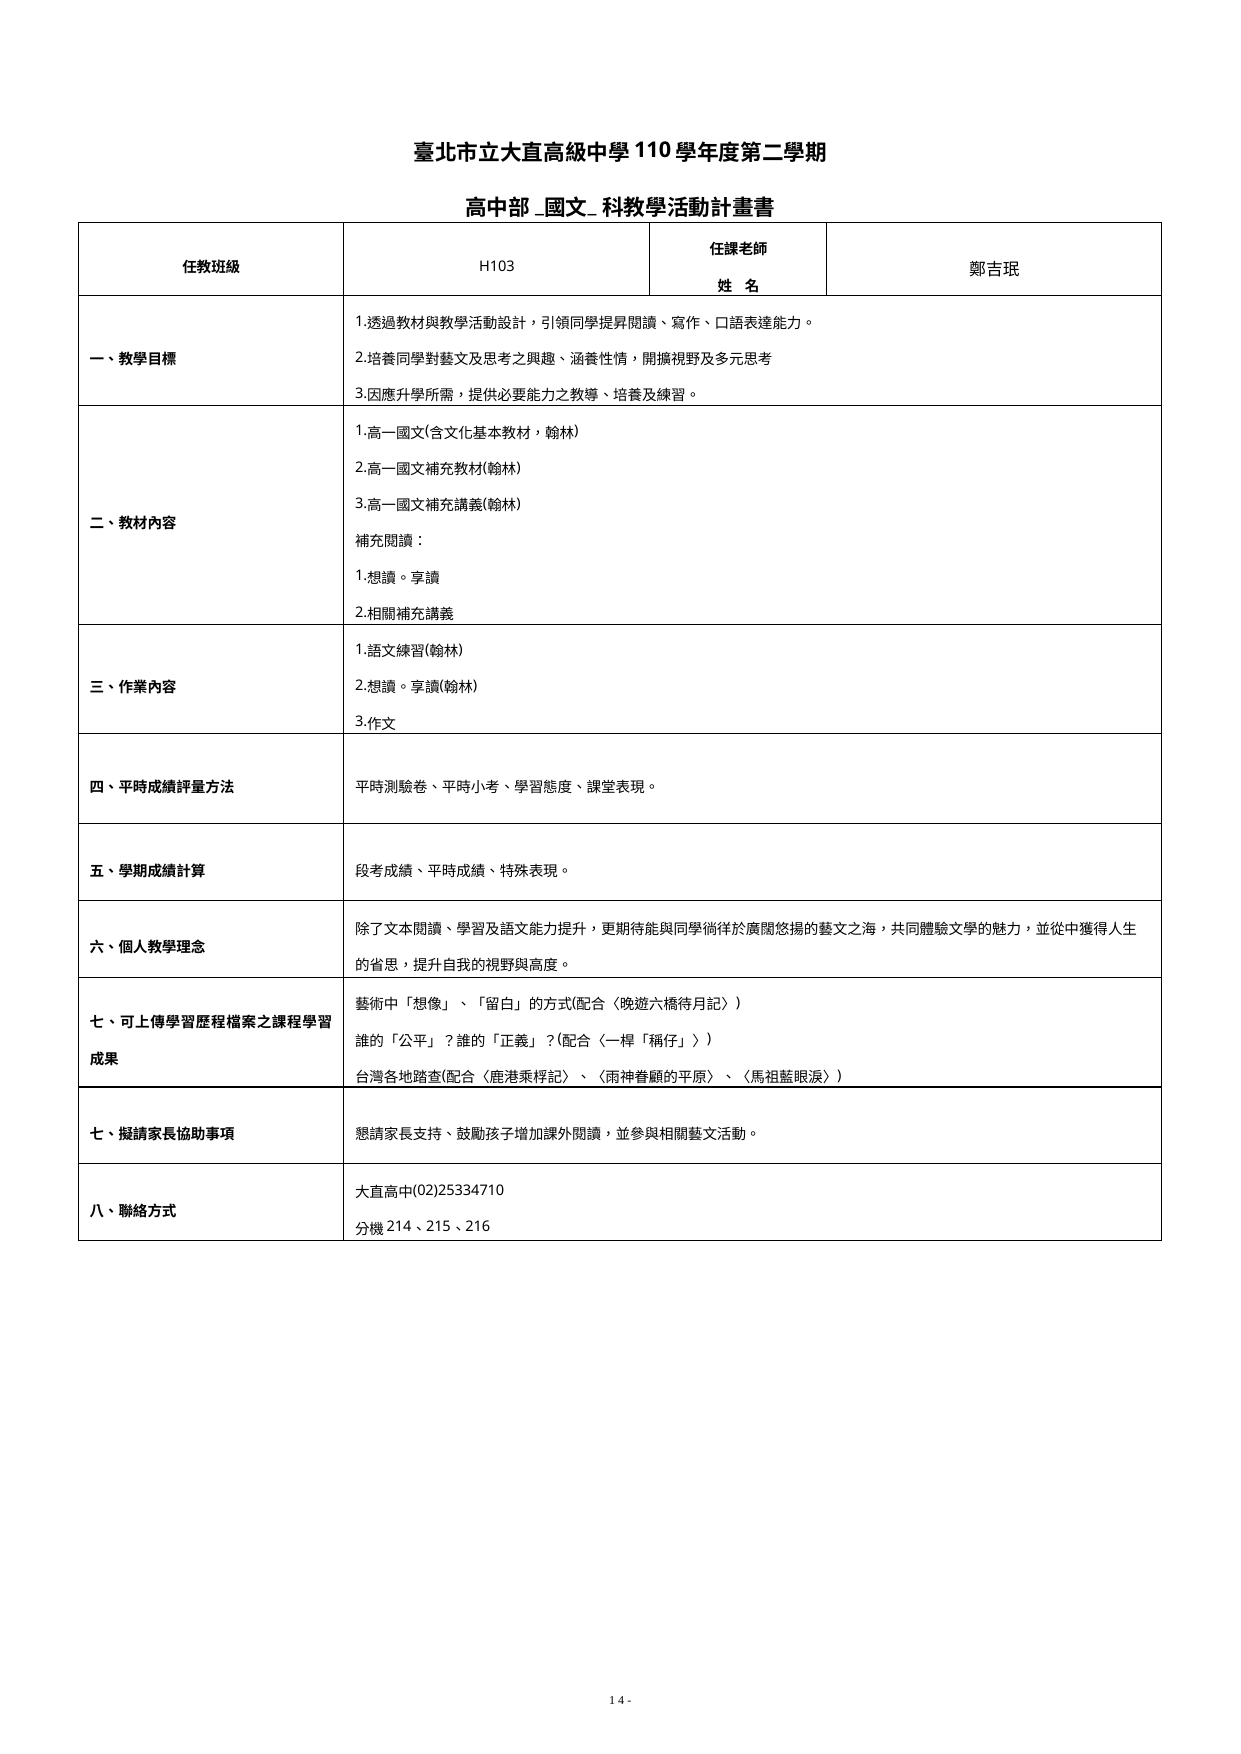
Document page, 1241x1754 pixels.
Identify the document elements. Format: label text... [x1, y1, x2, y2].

table_cell 大直高中(02)25334710 分機214、215、216 [344, 1164, 1161, 1240]
table_header 任教班級 [79, 223, 343, 295]
table_cell 二、教材內容 [79, 406, 343, 623]
table_cell 段考成績、平時成績、特殊表現。 [344, 824, 1161, 900]
table_cell 懇請家長支持、鼓勵孩子增加課外閱讀，並參與相關藝文活動。 [344, 1088, 1161, 1163]
table_cell 五、學期成績計算 [79, 824, 343, 900]
table_header 鄭吉珉 [827, 223, 1161, 295]
table_cell 藝術中「想像」、「留白」的方式(配合〈晚遊六橋待月記〉) 誰的「公平」？誰的「正義」？(配合〈一桿「稱仔」〉) 台灣各地踏查(配合〈鹿港乘桴記〉、〈雨神眷顧的平原〉、〈馬祖藍眼淚〉) [344, 978, 1161, 1086]
table_header 任課老師 姓 名 [650, 223, 826, 295]
table_cell 1.高一國文(含文化基本教材，翰林) 2.高一國文補充教材(翰林) 3.高一國文補充講義(翰林) 補充閱讀： 1.想讀。享讀 2.相關補充講義 [344, 406, 1161, 623]
table_cell 一、教學目標 [79, 296, 343, 405]
table_cell 1.語文練習(翰林) 2.想讀。享讀(翰林) 3.作文 [344, 625, 1161, 733]
table_cell 平時測驗卷、平時小考、學習態度、課堂表現。 [344, 734, 1161, 823]
table_cell 三、作業內容 [79, 625, 343, 733]
text 臺北市立大直高級中學110學年度第二學期 [29, 113, 1211, 167]
table_cell 七、擬請家長協助事項 [79, 1088, 343, 1163]
table_cell 八、聯絡方式 [79, 1164, 343, 1240]
table_cell 1.透過教材與教學活動設計，引領同學提昇閱讀、寫作、口語表達能力。 2.培養同學對藝文及思考之興趣、涵養性情，開擴視野及多元思考 3.因應升學所需，提供必要能力之教導、培養及練習。 [344, 296, 1161, 405]
text 高中部 _國文_ 科教學活動計畫書 [29, 167, 1211, 222]
table_cell 七、可上傳學習歷程檔案之課程學習成果 [79, 978, 343, 1086]
table_cell 四、平時成績評量方法 [79, 734, 343, 823]
table_cell 除了文本閱讀、學習及語文能力提升，更期待能與同學徜徉於廣闊悠揚的藝文之海，共同體驗文學的魅力，並從中獲得人生的省思，提升自我的視野與高度。 [344, 901, 1161, 977]
table_header H103 [344, 223, 649, 295]
table_cell 六、個人教學理念 [79, 901, 343, 977]
